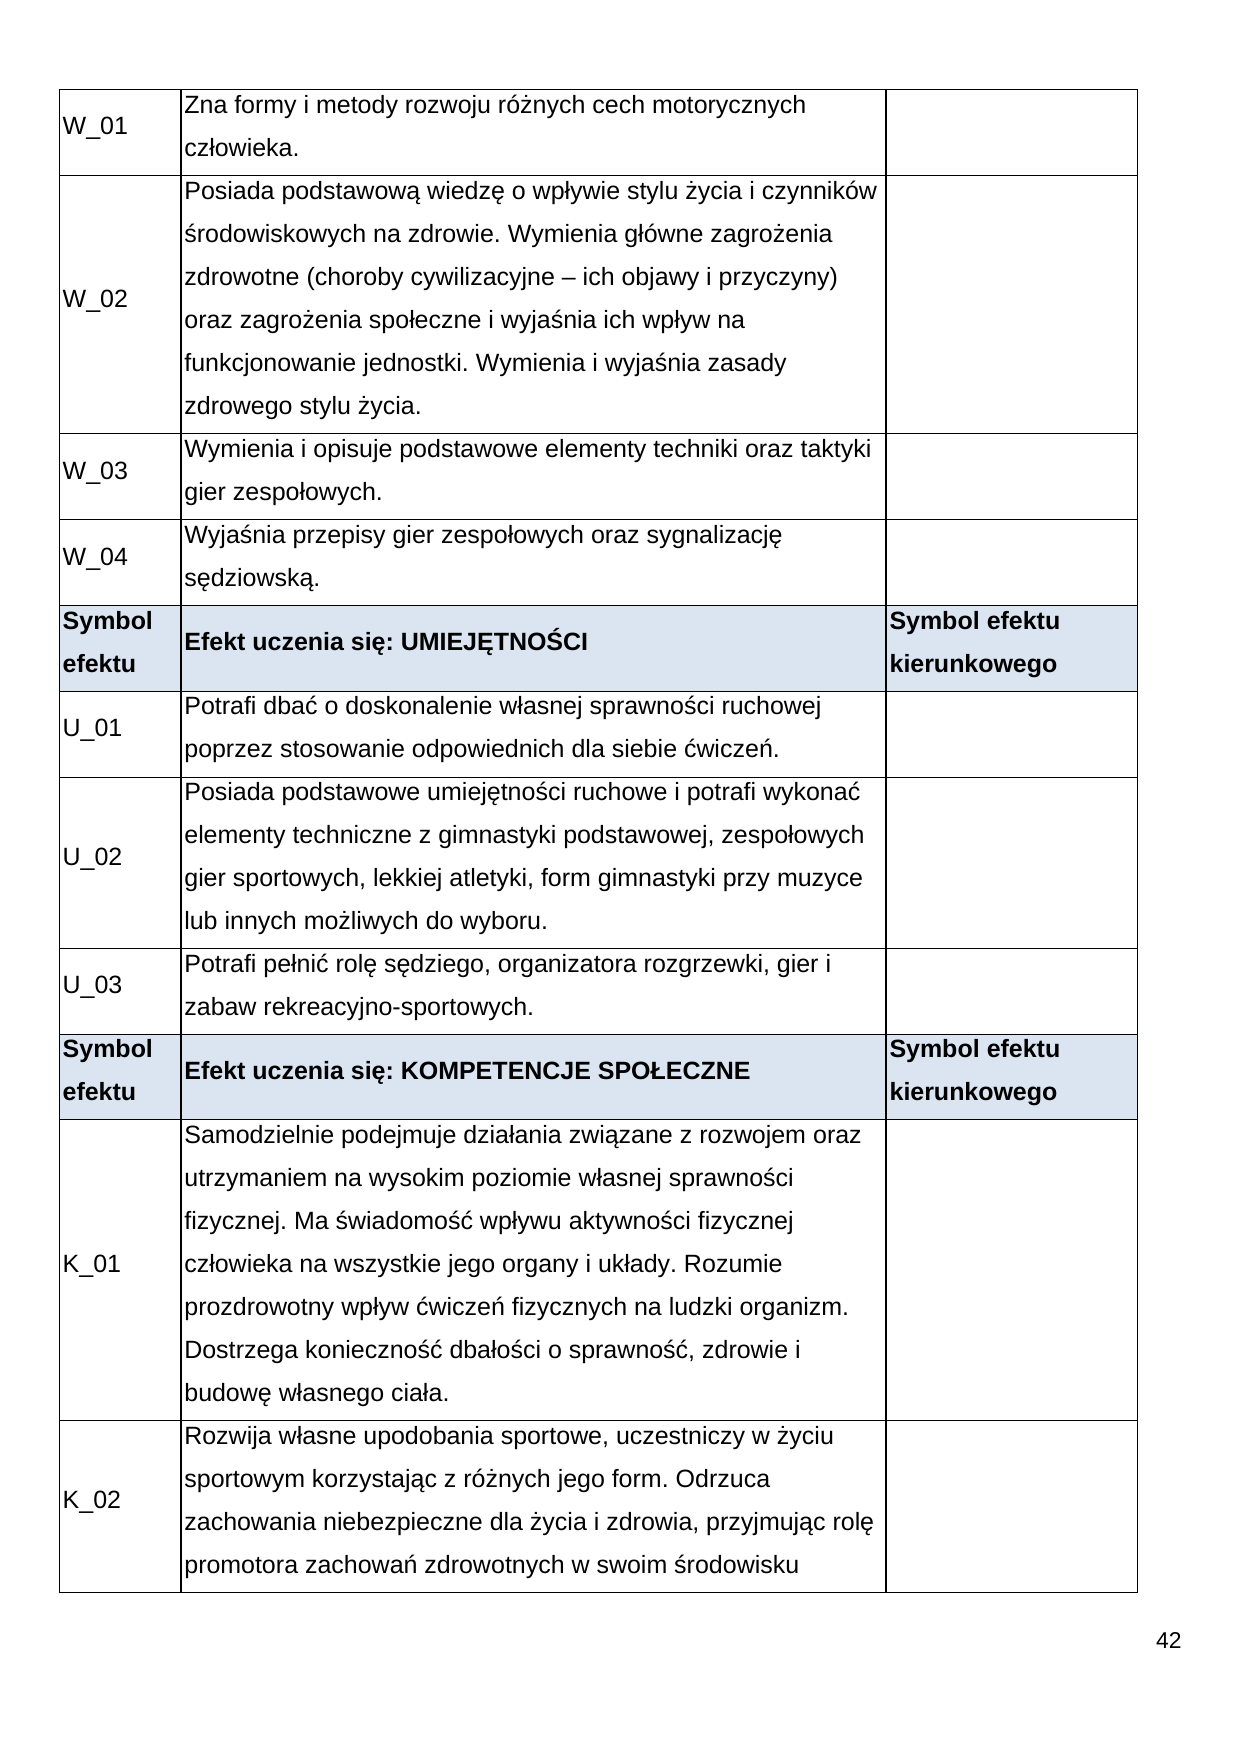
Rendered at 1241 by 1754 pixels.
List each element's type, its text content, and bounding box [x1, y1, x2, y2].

table_cell Samodzielnie podejmuje działania związane z rozwojem oraz utrzymaniem na wysokim poziomie własnej sprawności fizycznej. Ma świadomość wpływu aktywności fizycznej człowieka na wszystkie jego organy i układy. Rozumie prozdrowotny wpływ ćwiczeń fizycznych na ludzki organizm. Dostrzega konieczność dbałości o sprawność, zdrowie i budowę własnego ciała. [182, 1120, 885, 1420]
table_cell Posiada podstawowe umiejętności ruchowe i potrafi wykonać elementy techniczne z gimnastyki podstawowej, zespołowych gier sportowych, lekkiej atletyki, form gimnastyki przy muzyce lub innych możliwych do wyboru. [182, 778, 885, 948]
table_cell W_01 [60, 90, 180, 175]
table_cell U_03 [60, 949, 180, 1034]
table_cell Posiada podstawową wiedzę o wpływie stylu życia i czynników środowiskowych na zdrowie. Wymienia główne zagrożenia zdrowotne (choroby cywilizacyjne – ich objawy i przyczyny) oraz zagrożenia społeczne i wyjaśnia ich wpływ na funkcjonowanie jednostki. Wymienia i wyjaśnia zasady zdrowego stylu życia. [182, 176, 885, 433]
table_cell [887, 176, 1137, 433]
table_cell [887, 1120, 1137, 1420]
table_cell [887, 778, 1137, 948]
table_cell [887, 1421, 1137, 1592]
table_cell W_02 [60, 176, 180, 433]
table_cell K_01 [60, 1120, 180, 1420]
table_cell Wymienia i opisuje podstawowe elementy techniki oraz taktyki gier zespołowych. [182, 434, 885, 519]
table_cell Efekt uczenia się: UMIEJĘTNOŚCI [182, 606, 885, 691]
table_cell U_01 [60, 692, 180, 776]
table_cell Efekt uczenia się: KOMPETENCJE SPOŁECZNE [182, 1035, 885, 1119]
table_cell [887, 434, 1137, 519]
table_cell [887, 90, 1137, 175]
table_cell [887, 692, 1137, 776]
table_cell [887, 520, 1137, 605]
table_cell Zna formy i metody rozwoju różnych cech motorycznych człowieka. [182, 90, 885, 175]
table_cell Potrafi dbać o doskonalenie własnej sprawności ruchowej poprzez stosowanie odpowiednich dla siebie ćwiczeń. [182, 692, 885, 776]
table_cell Rozwija własne upodobania sportowe, uczestniczy w życiu sportowym korzystając z różnych jego form. Odrzuca zachowania niebezpieczne dla życia i zdrowia, przyjmując rolę promotora zachowań zdrowotnych w swoim środowisku [182, 1421, 885, 1592]
table_cell Symbol efektu [60, 1035, 180, 1119]
table_cell W_04 [60, 520, 180, 605]
table_cell Symbol efektu [60, 606, 180, 691]
table_cell Symbol efektu kierunkowego [887, 606, 1137, 691]
table_cell [887, 949, 1137, 1034]
table_cell K_02 [60, 1421, 180, 1592]
table_cell W_03 [60, 434, 180, 519]
table_cell Potrafi pełnić rolę sędziego, organizatora rozgrzewki, gier i zabaw rekreacyjno-sportowych. [182, 949, 885, 1034]
table_cell U_02 [60, 778, 180, 948]
table_cell Symbol efektu kierunkowego [887, 1035, 1137, 1119]
table_cell Wyjaśnia przepisy gier zespołowych oraz sygnalizację sędziowską. [182, 520, 885, 605]
